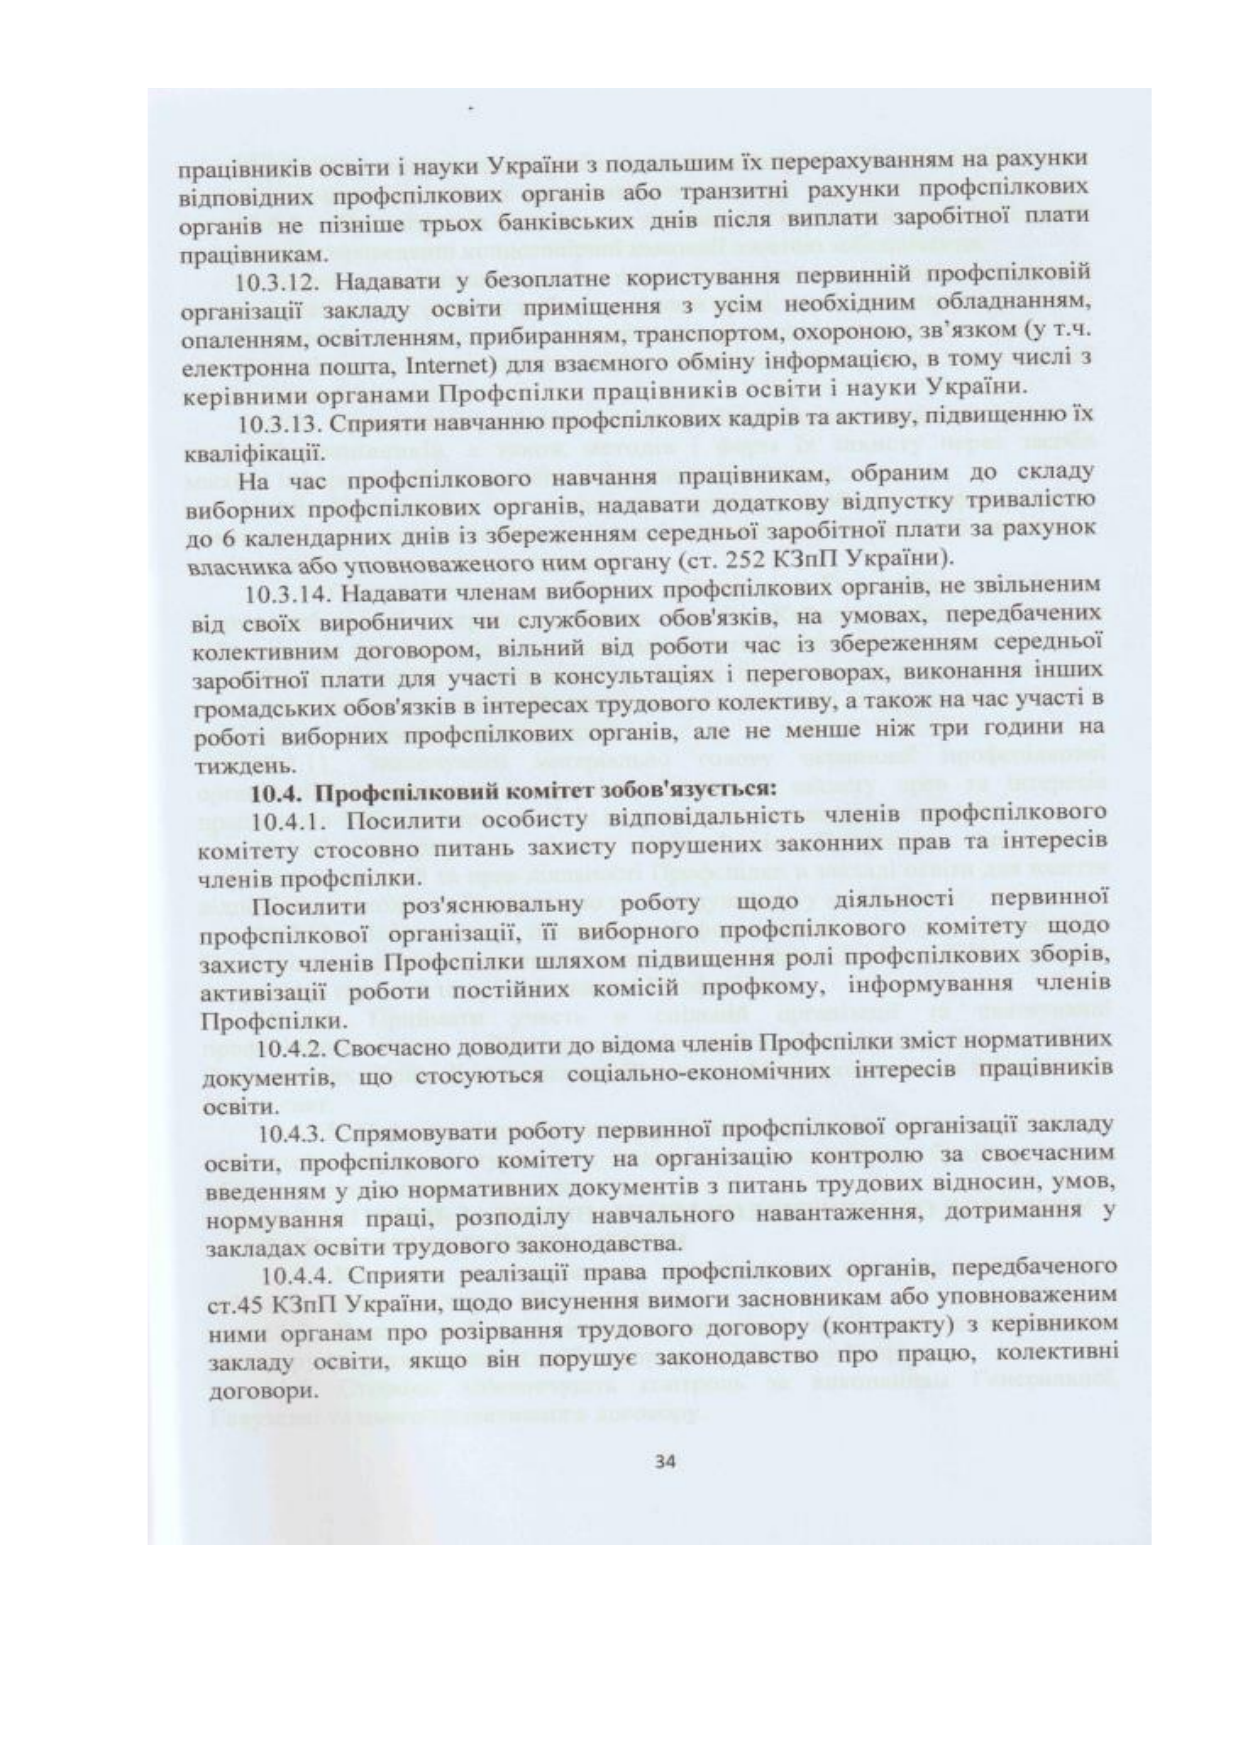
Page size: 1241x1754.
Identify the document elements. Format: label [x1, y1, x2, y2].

picture [147, 88, 1152, 1545]
